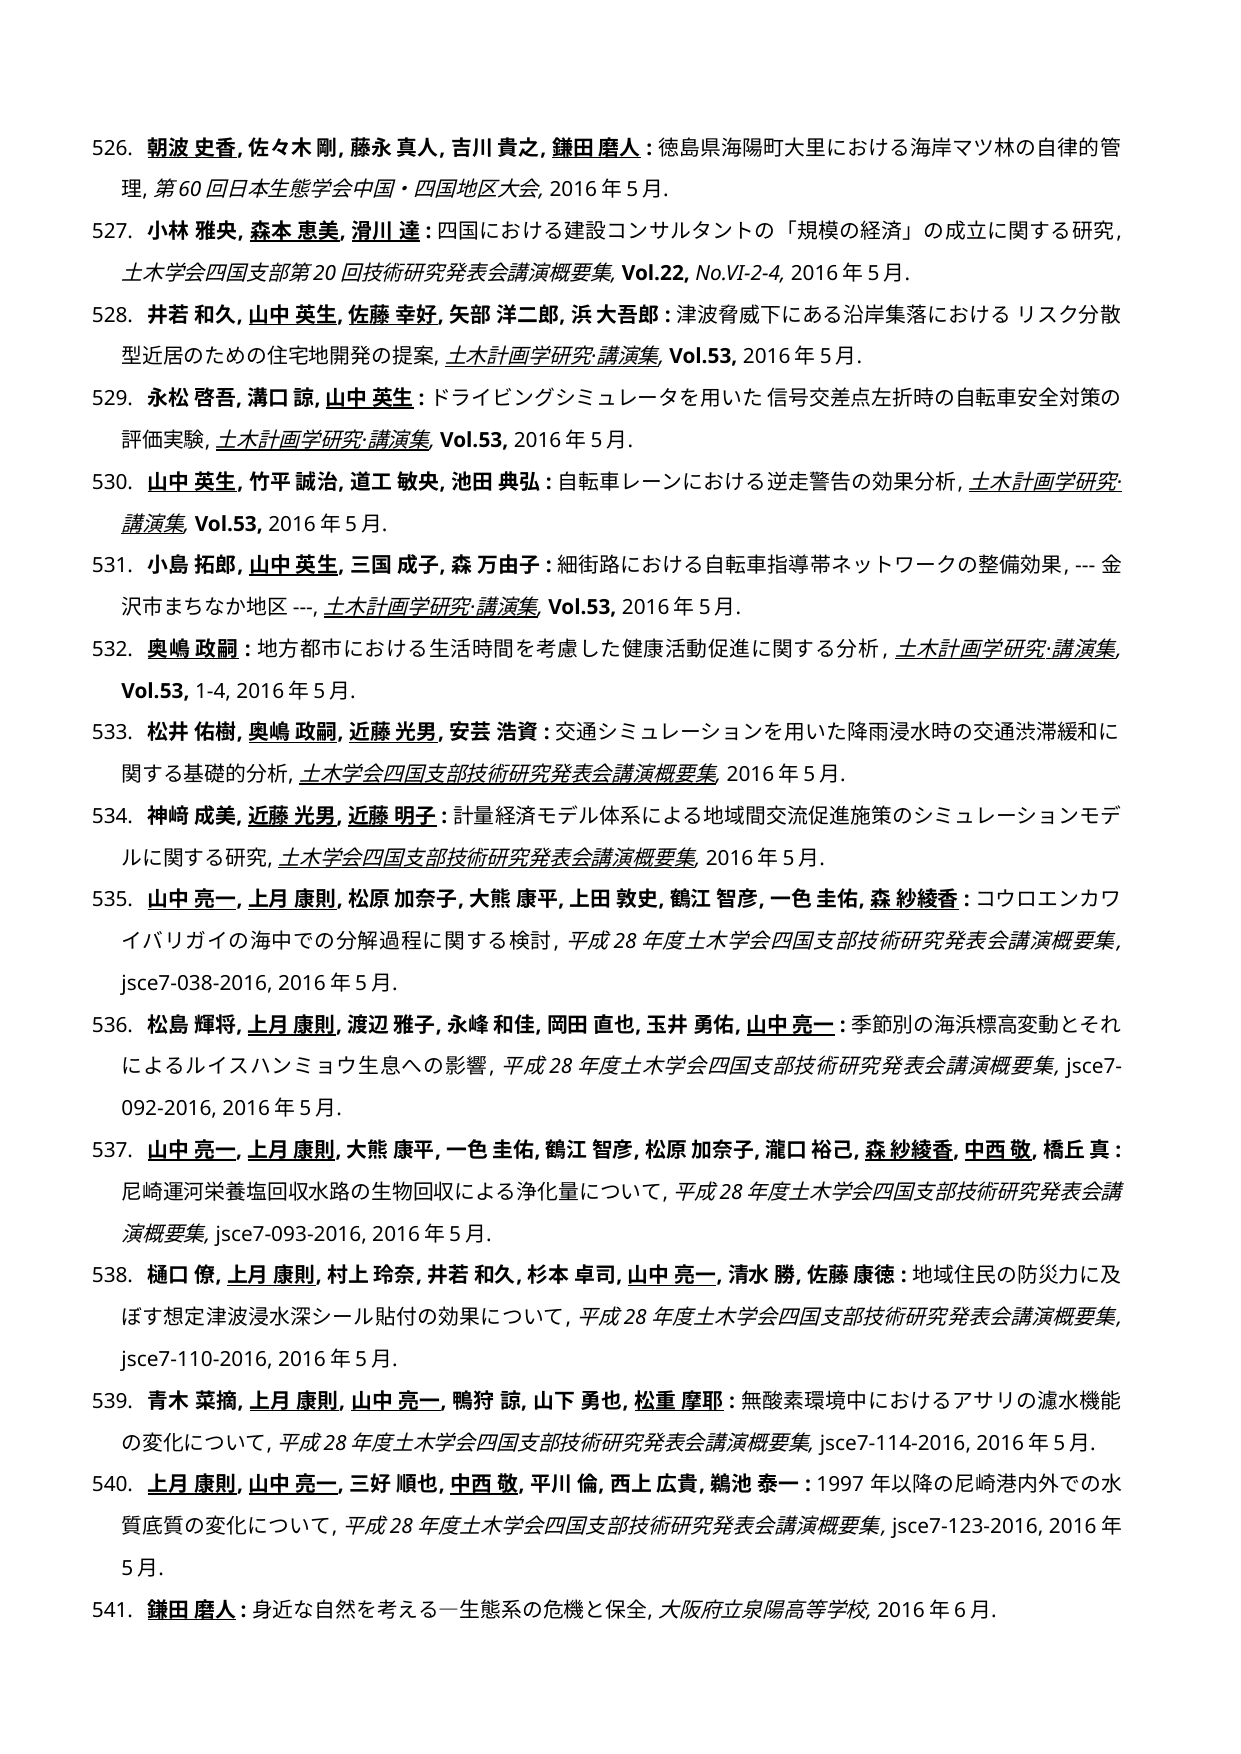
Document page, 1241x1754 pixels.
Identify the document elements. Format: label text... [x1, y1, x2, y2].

list 奥嶋 政嗣 : 地方都市における生活時間を考慮した健康活動促進に関する分析, 土木計画学研究·講演集, Vol.53, 1-4, 2016年5月. [92, 626, 1122, 710]
list 井若 和久, 山中 英生, 佐藤 幸好, 矢部 洋二郎, 浜 大吾郎 : 津波脅威下にある沿岸集落における リスク分散型近居のための住宅地開発の提案, 土木計画学研究·講演集, Vol.53, 2016年5月. [92, 292, 1122, 376]
list 松井 佑樹, 奥嶋 政嗣, 近藤 光男, 安芸 浩資 : 交通シミュレーションを用いた降雨浸水時の交通渋滞緩和に関する基礎的分析, 土木学会四国支部技術研究発表会講演概要集, 2016年5月. [92, 710, 1122, 793]
list 山中 亮一, 上月 康則, 松原 加奈子, 大熊 康平, 上田 敦史, 鶴江 智彦, 一色 圭佑, 森 紗綾香 : コウロエンカワイバリガイの海中での分解過程に関する検討, 平成28年度土木学会四国支部技術研究発表会講演概要集, jsce7-038-2016, 2016年5月. [92, 877, 1122, 1002]
list 小林 雅央, 森本 恵美, 滑川 達 : 四国における建設コンサルタントの「規模の経済」の成立に関する研究, 土木学会四国支部第20回技術研究発表会講演概要集, Vol.22, No.VI-2-4, 2016年5月. [92, 209, 1122, 292]
list 鎌田 磨人 : 身近な自然を考える―生態系の危機と保全, 大阪府立泉陽高等学校, 2016年6月. [92, 1587, 1122, 1629]
list 青木 菜摘, 上月 康則, 山中 亮一, 鴨狩 諒, 山下 勇也, 松重 摩耶 : 無酸素環境中におけるアサリの濾水機能の変化について, 平成28年度土木学会四国支部技術研究発表会講演概要集, jsce7-114-2016, 2016年5月. [92, 1378, 1122, 1462]
list 永松 啓吾, 溝口 諒, 山中 英生 : ドライビングシミュレータを用いた 信号交差点左折時の自転車安全対策の評価実験, 土木計画学研究·講演集, Vol.53, 2016年5月. [92, 376, 1122, 459]
list 神﨑 成美, 近藤 光男, 近藤 明子 : 計量経済モデル体系による地域間交流促進施策のシミュレーションモデルに関する研究, 土木学会四国支部技術研究発表会講演概要集, 2016年5月. [92, 793, 1122, 877]
list 松島 輝将, 上月 康則, 渡辺 雅子, 永峰 和佳, 岡田 直也, 玉井 勇佑, 山中 亮一 : 季節別の海浜標高変動とそれによるルイスハンミョウ生息への影響, 平成28年度土木学会四国支部技術研究発表会講演概要集, jsce7-092-2016, 2016年5月. [92, 1002, 1122, 1128]
list 山中 英生, 竹平 誠治, 道工 敏央, 池田 典弘 : 自転車レーンにおける逆走警告の効果分析, 土木計画学研究·講演集, Vol.53, 2016年5月. [92, 459, 1122, 543]
list 樋口 僚, 上月 康則, 村上 玲奈, 井若 和久, 杉本 卓司, 山中 亮一, 清水 勝, 佐藤 康徳 : 地域住民の防災力に及ぼす想定津波浸水深シール貼付の効果について, 平成28年度土木学会四国支部技術研究発表会講演概要集, jsce7-110-2016, 2016年5月. [92, 1253, 1122, 1378]
list 小島 拓郎, 山中 英生, 三国 成子, 森 万由子 : 細街路における自転車指導帯ネットワークの整備効果, --- 金沢市まちなか地区 ---, 土木計画学研究·講演集, Vol.53, 2016年5月. [92, 543, 1122, 626]
list 山中 亮一, 上月 康則, 大熊 康平, 一色 圭佑, 鶴江 智彦, 松原 加奈子, 瀧口 裕己, 森 紗綾香, 中西 敬, 橋丘 真 : 尼崎運河栄養塩回収水路の生物回収による浄化量について, 平成28年度土木学会四国支部技術研究発表会講演概要集, jsce7-093-2016, 2016年5月. [92, 1128, 1122, 1253]
list 上月 康則, 山中 亮一, 三好 順也, 中西 敬, 平川 倫, 西上 広貴, 鵜池 泰一 : 1997 年以降の尼崎港内外での水質底質の変化について, 平成28年度土木学会四国支部技術研究発表会講演概要集, jsce7-123-2016, 2016年5月. [92, 1462, 1122, 1587]
list 朝波 史香, 佐々木 剛, 藤永 真人, 吉川 貴之, 鎌田 磨人 : 徳島県海陽町大里における海岸マツ林の自律的管理, 第60回日本生態学会中国・四国地区大会, 2016年5月. [92, 125, 1122, 209]
